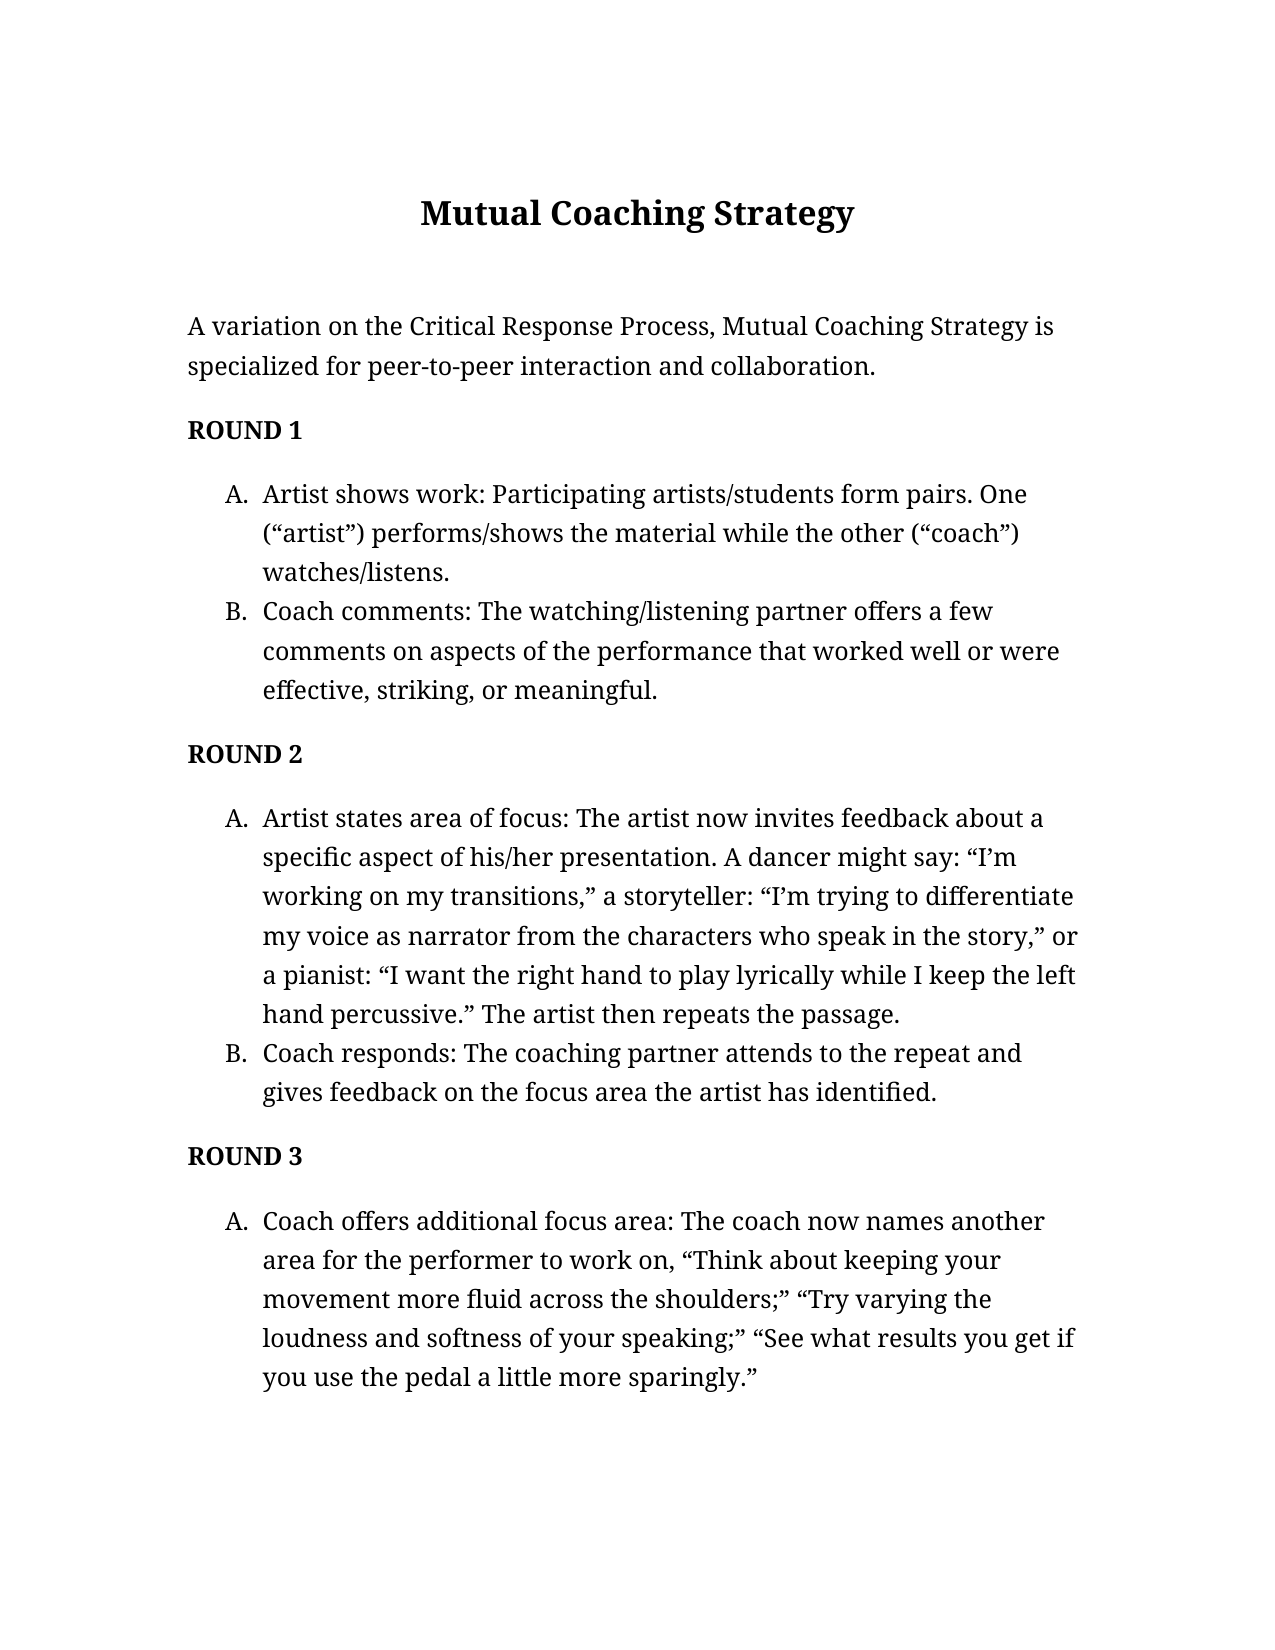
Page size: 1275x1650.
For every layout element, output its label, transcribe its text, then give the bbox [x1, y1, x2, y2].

text Mutual Coaching Strategy [187, 190, 1087, 235]
list Coach responds: The coaching partner attends to the repeat and gives feedback on the focus area the artist has identified. [225, 1036, 1087, 1109]
text ROUND 1 [187, 412, 1087, 446]
text ROUND 2 [187, 736, 1087, 771]
text A variation on the Critical Response Process, Mutual Coaching Strategy is specialized for peer-to-peer interaction and collaboration. [187, 309, 1087, 382]
list Coach offers additional focus area: The coach now names another area for the performer to work on, “Think about keeping your movement more fluid across the shoulders;” “Try varying the loudness and softness of your speaking;” “See what results you get if you use the pedal a little more sparingly.” [225, 1203, 1087, 1394]
list Artist shows work: Participating artists/students form pairs. One (“artist”) performs/shows the material while the other (“coach”) watches/listens. [225, 476, 1087, 589]
text ROUND 3 [187, 1139, 1087, 1173]
list Coach comments: The watching/listening partner offers a few comments on aspects of the performance that worked well or were effective, striking, or meaningful. [225, 594, 1087, 706]
list Artist states area of focus: The artist now invites feedback about a specific aspect of his/her presentation. A dancer might say: “I’m working on my transitions,” a storyteller: “I’m trying to differentiate my voice as narrator from the characters who speak in the story,” or a pianist: “I want the right hand to play lyrically while I keep the left hand percussive.” The artist then repeats the passage. [225, 801, 1087, 1031]
